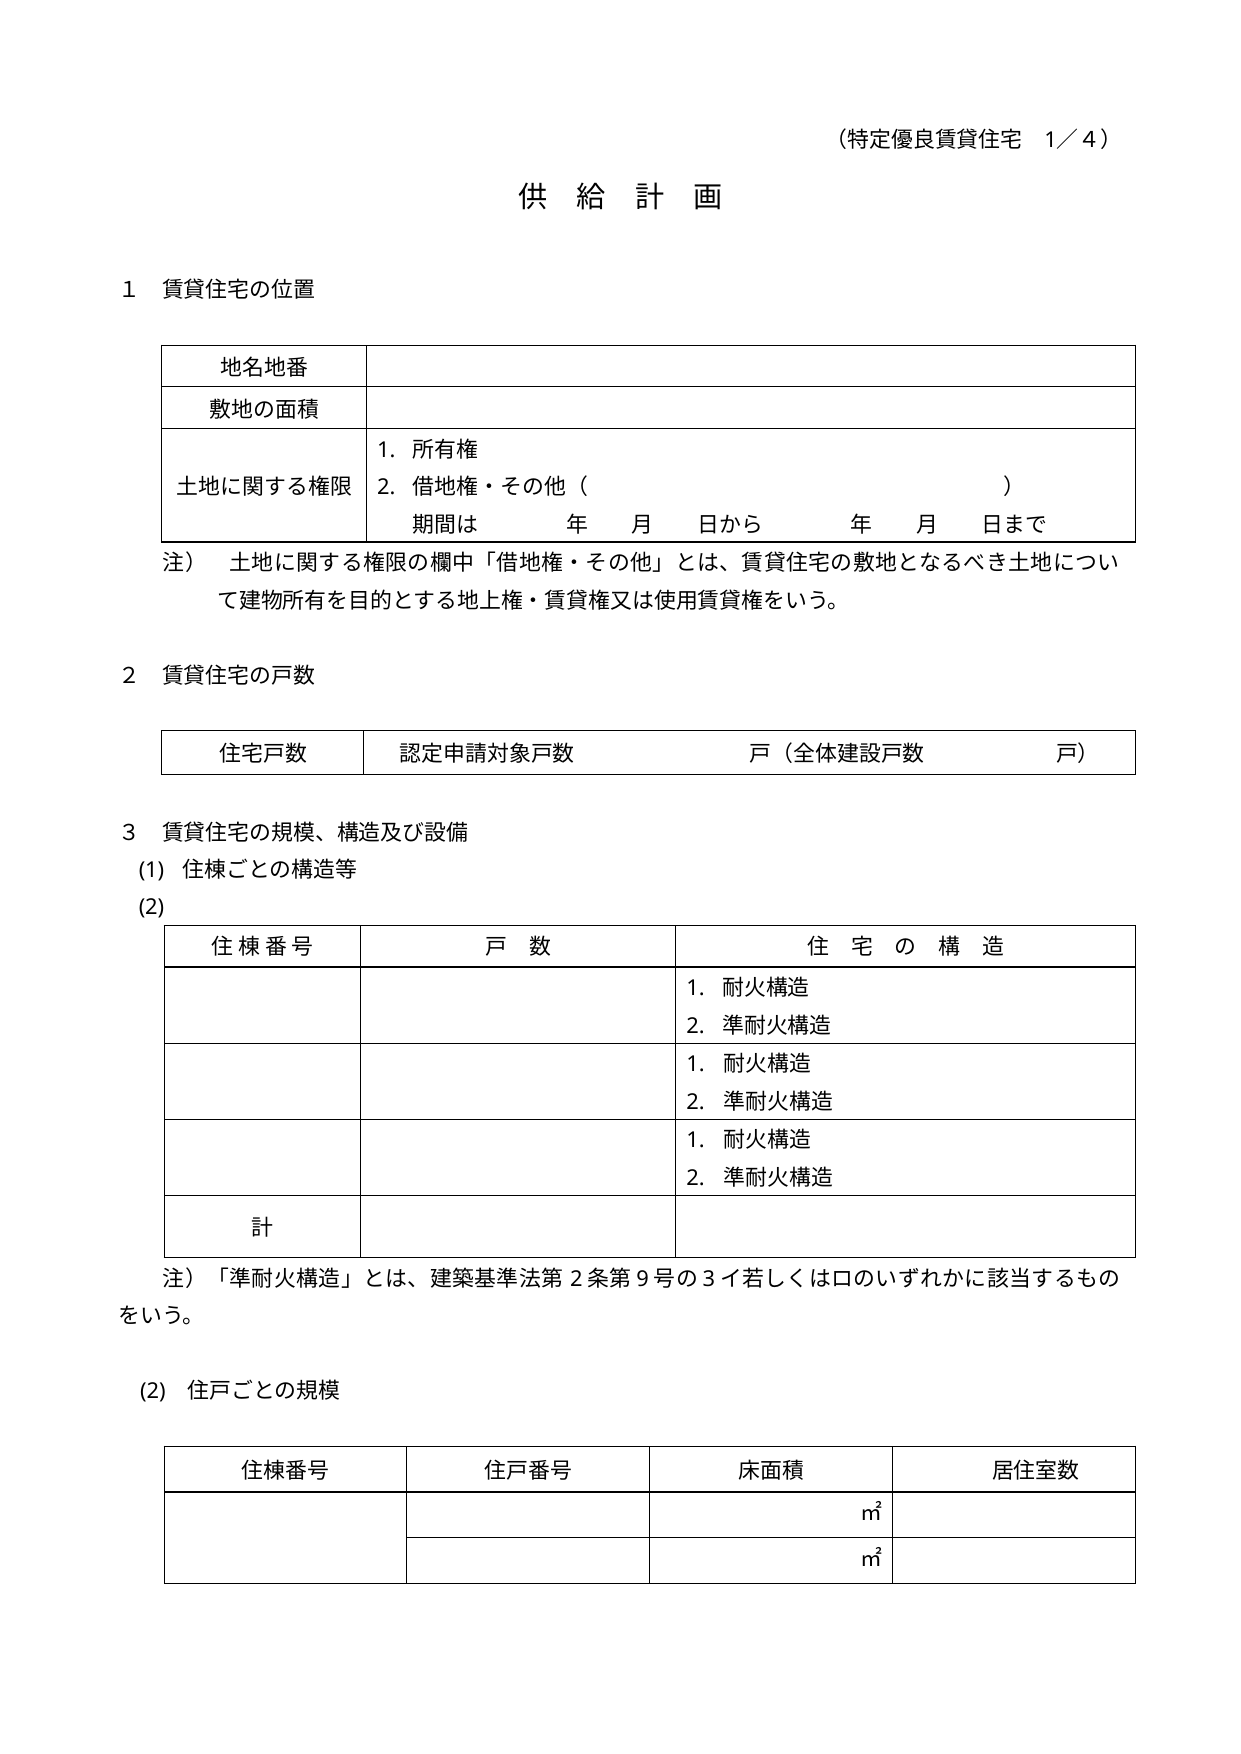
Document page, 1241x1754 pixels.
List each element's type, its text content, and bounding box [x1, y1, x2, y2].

table_cell ㎡ [650, 1538, 892, 1583]
list 住棟ごとの構造等 [138, 850, 1122, 887]
table_cell [676, 1196, 1135, 1257]
text （特定優良賃貸住宅 1／４） [118, 119, 1122, 157]
text 供 給 計 画 [118, 157, 1122, 232]
table_header 床面積 [650, 1447, 892, 1491]
table_header 住 宅 の 構 造 [676, 926, 1135, 966]
table_cell [407, 1493, 649, 1537]
table_cell [893, 1538, 1135, 1583]
text ３ 賃貸住宅の規模、構造及び設備 [118, 812, 1122, 850]
text １ 賃貸住宅の位置 [118, 269, 1122, 307]
table_cell [361, 1196, 675, 1257]
table_cell 耐火構造 準耐火構造 [676, 1120, 1135, 1194]
table_cell 所有権 借地権・その他（ ） 期間は 年 月 日から 年 月 日まで [367, 429, 1135, 541]
table_cell [165, 1493, 406, 1583]
table_header 地名地番 [162, 346, 366, 386]
text ２ 賃貸住宅の戸数 [118, 655, 1122, 692]
table_header 戸 数 [361, 926, 675, 966]
table_cell [165, 1120, 360, 1194]
text 注） 土地に関する権限の欄中「借地権・その他」とは、賃貸住宅の敷地となるべき土地について建物所有を目的とする地上権・賃貸権又は使用賃貸権をいう。 [118, 542, 1122, 617]
table_cell [361, 968, 675, 1042]
table_header 住戸番号 [407, 1447, 649, 1491]
table_cell [893, 1493, 1135, 1537]
table_cell [361, 1120, 675, 1194]
table_header 住 棟 番 号 [165, 926, 360, 966]
table_cell 土地に関する権限 [162, 429, 366, 541]
table_header 居住室数 [893, 1447, 1135, 1491]
table_cell [165, 968, 360, 1042]
table_cell 耐火構造 準耐火構造 [676, 1044, 1135, 1118]
table_header 住宅戸数 [162, 731, 363, 774]
table_cell [361, 1044, 675, 1118]
table_header [367, 346, 1135, 386]
text 注）「準耐火構造」とは、建築基準法第2条第9号の3イ若しくはロのいずれかに該当するものをいう。 [118, 1258, 1122, 1333]
table_cell 計 [165, 1196, 360, 1257]
table_header 認定申請対象戸数 戸（全体建設戸数 戸） [364, 731, 1135, 774]
table_cell [165, 1044, 360, 1118]
table_cell 敷地の面積 [162, 387, 366, 428]
table_cell [367, 387, 1135, 428]
table_cell [407, 1538, 649, 1583]
table_cell ㎡ [650, 1493, 892, 1537]
table_header 住棟番号 [165, 1447, 406, 1491]
text (2) 住戸ごとの規模 [118, 1371, 1122, 1408]
table_cell 耐火構造 準耐火構造 [676, 968, 1135, 1042]
